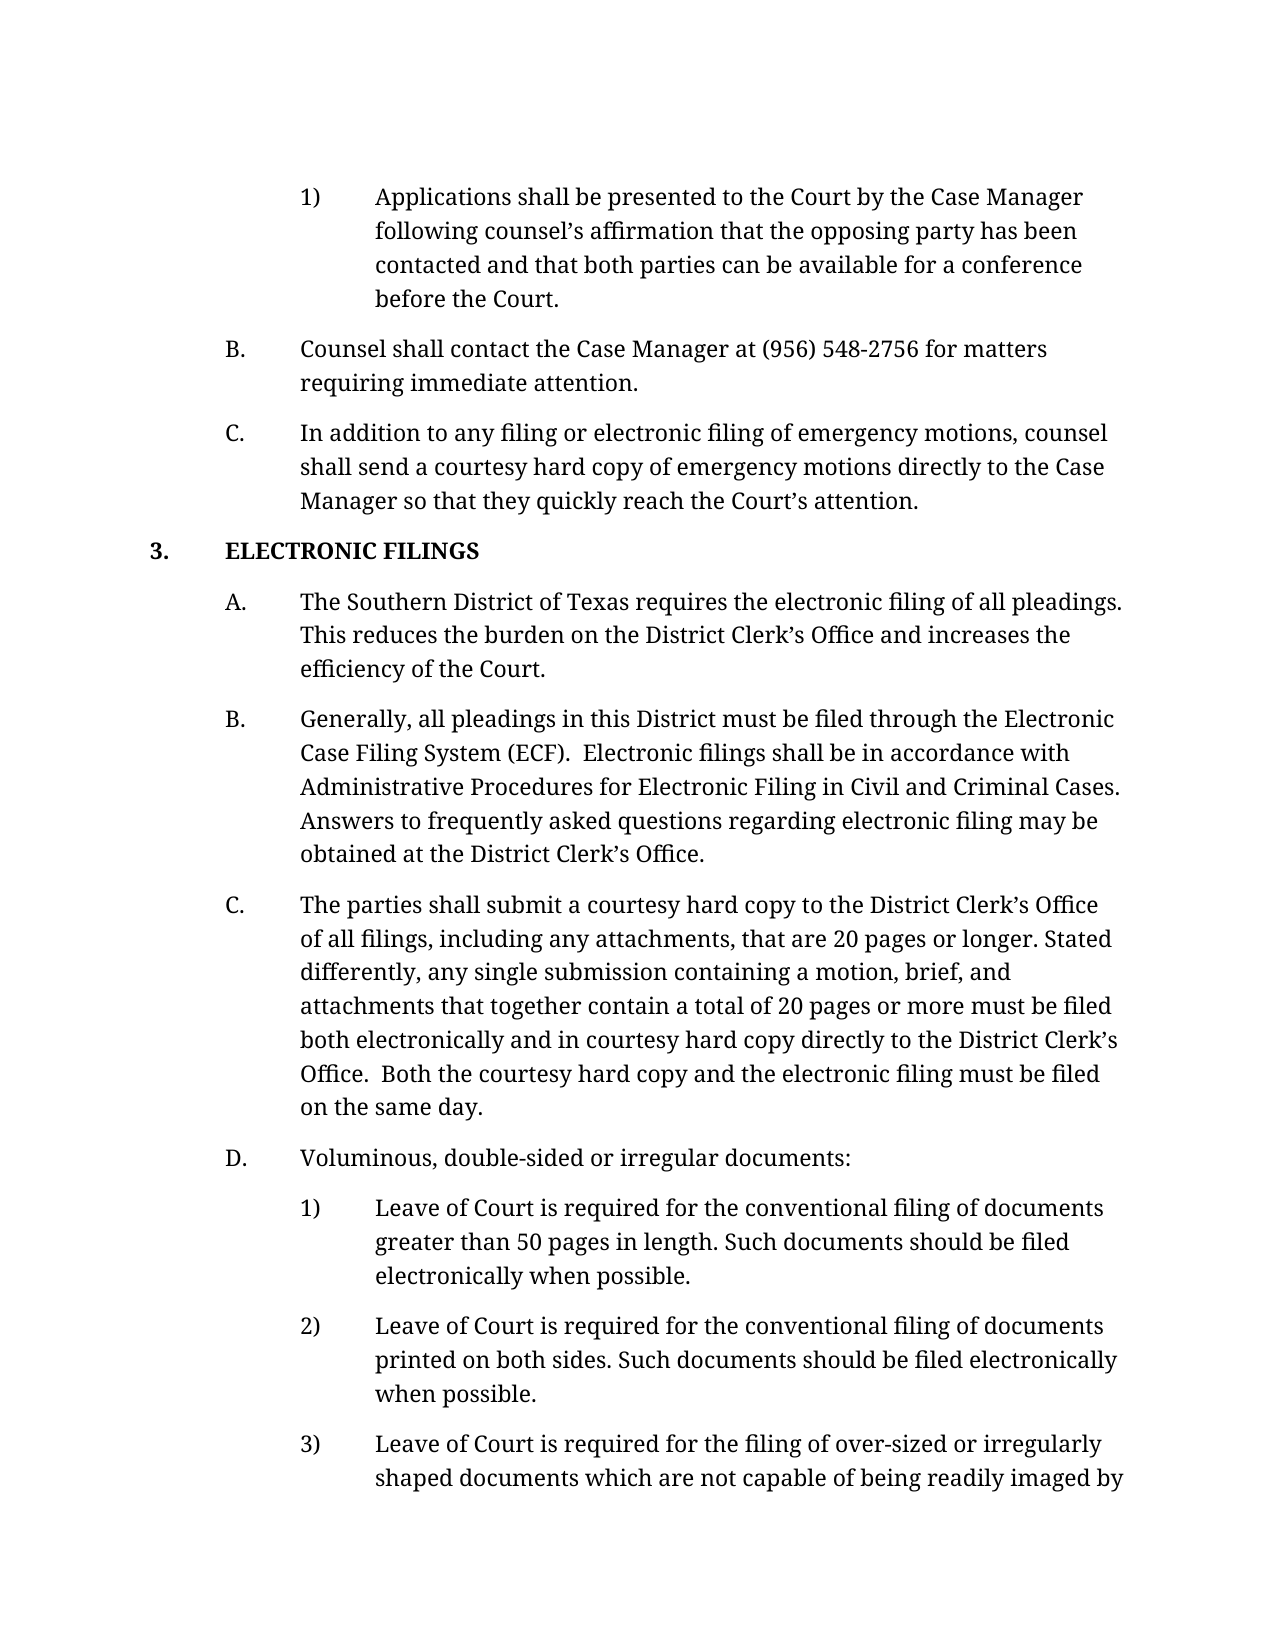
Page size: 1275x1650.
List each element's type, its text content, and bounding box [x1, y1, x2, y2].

text C. In addition to any filing or electronic filing of emergency motions, counsel shall send a courtesy hard copy of emergency motions directly to the Case Manager so that they quickly reach the Court’s attention. [225, 417, 1125, 516]
text 1) Applications shall be presented to the Court by the Case Manager following counsel’s affirmation that the opposing party has been contacted and that both parties can be available for a conference before the Court. [300, 181, 1125, 314]
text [300, 1428, 1125, 1493]
text 2) Leave of Court is required for the conventional filing of documents printed on both sides. Such documents should be filed electronically when possible. [300, 1310, 1125, 1409]
text B. Counsel shall contact the Case Manager at (956) 548-2756 for matters requiring immediate attention. [225, 333, 1125, 398]
text D. Voluminous, double-sided or irregular documents: [225, 1142, 1125, 1173]
text B. Generally, all pleadings in this District must be filed through the Electronic Case Filing System (ECF). Electronic filings shall be in accordance with Administrative Procedures for Electronic Filing in Civil and Criminal Cases. Answers to frequently asked questions regarding electronic filing may be obtained at the District Clerk’s Office. [225, 703, 1125, 869]
text A. The Southern District of Texas requires the electronic filing of all pleadings. This reduces the burden on the District Clerk’s Office and increases the efficiency of the Court. [225, 585, 1125, 684]
text C. The parties shall submit a courtesy hard copy to the District Clerk’s Office of all filings, including any attachments, that are 20 pages or longer. Stated differently, any single submission containing a motion, brief, and attachments that together contain a total of 20 pages or more must be filed both electronically and in courtesy hard copy directly to the District Clerk’s Office. Both the courtesy hard copy and the electronic filing must be filed on the same day. [225, 889, 1125, 1122]
text 1) Leave of Court is required for the conventional filing of documents greater than 50 pages in length. Such documents should be filed electronically when possible. [300, 1192, 1125, 1291]
text 3. ELECTRONIC FILINGS [150, 535, 1125, 566]
